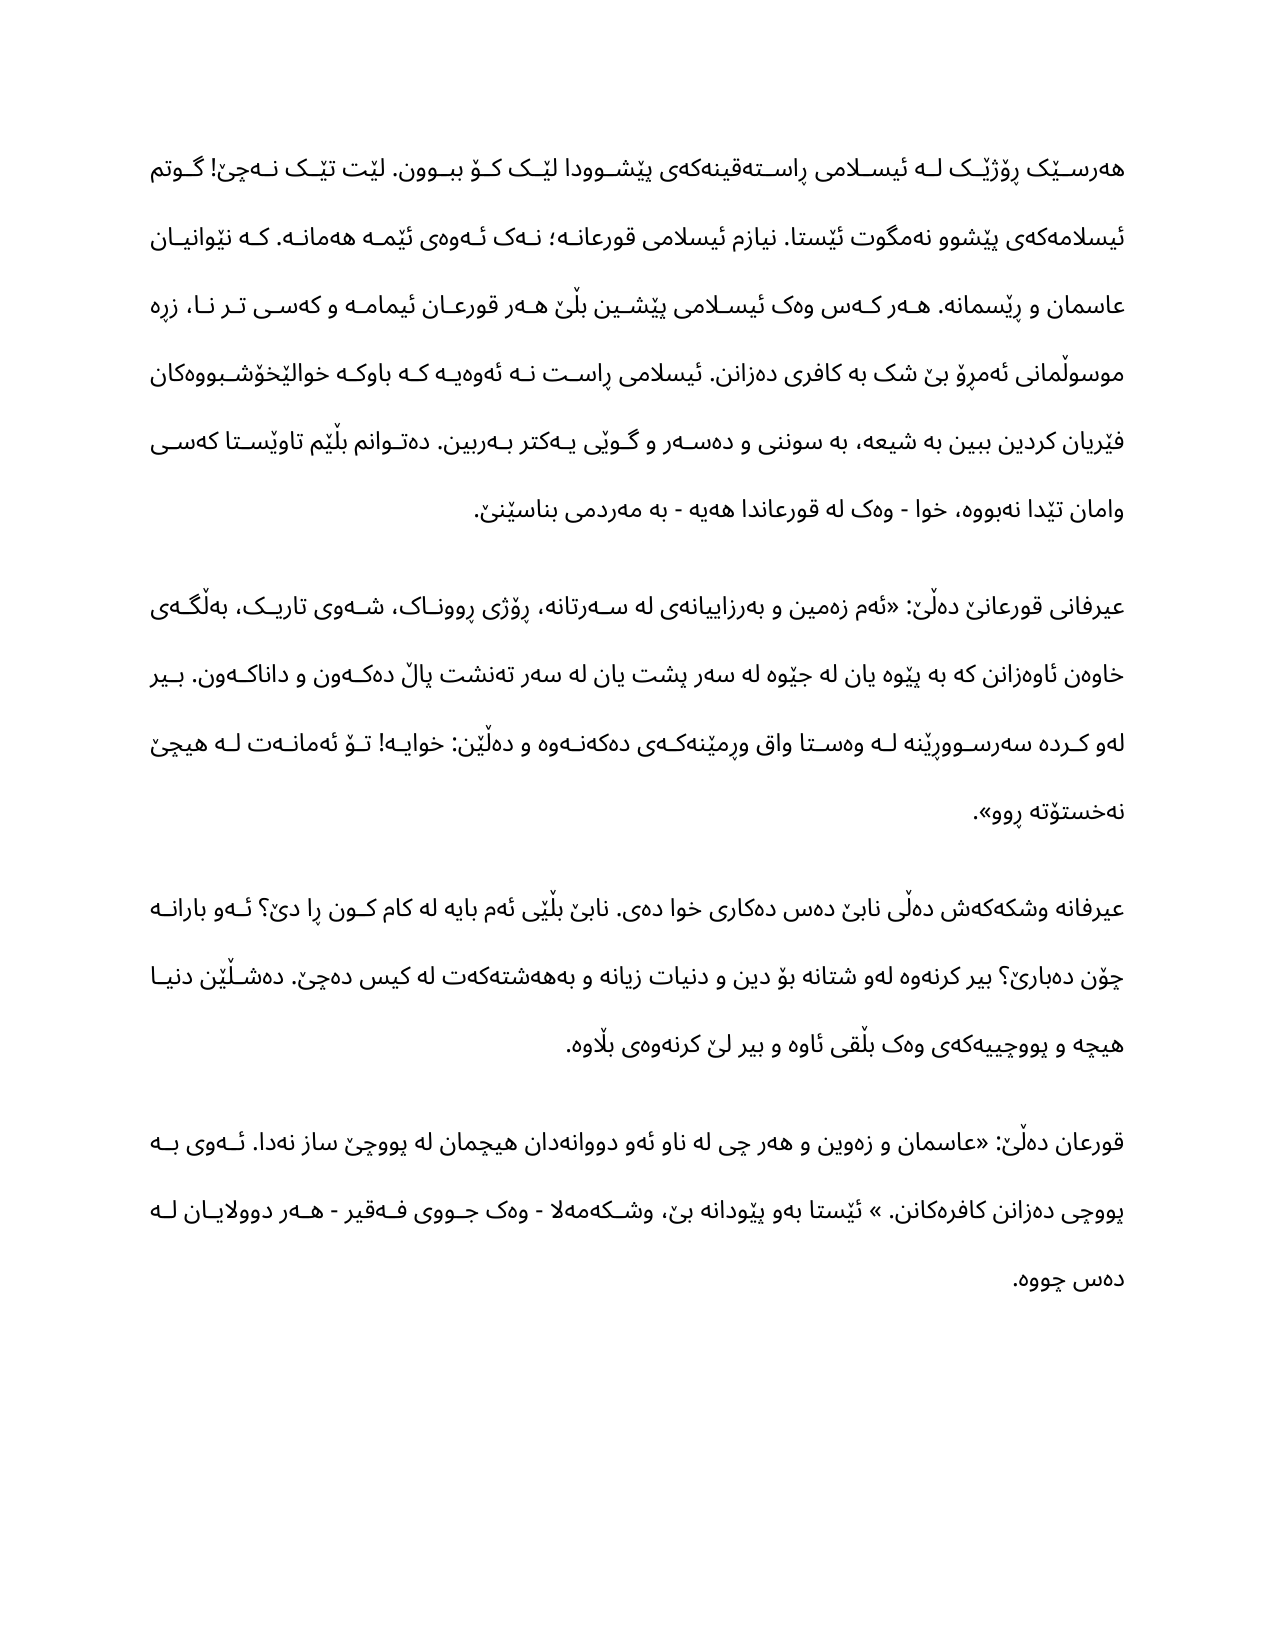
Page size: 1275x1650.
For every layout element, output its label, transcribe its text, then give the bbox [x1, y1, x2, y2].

text عیرفانی قورعانێ دەڵێ: «ئەم زەمین و بەرزاییانەی لە سەرتانە، ڕۆژی ڕووناک، شەوی تاریک، بەڵگەی خاوەن ئاوەزانن کە بە پێوە یان لە جێوە لە سەر پشت یان لە سەر تەنشت پاڵ دەکەون و داناکەون. بیر لەو کردە سەرسووڕێنە لە وەستا واق وڕمێنەکەی دەکەنەوە و دەڵێن: خوایە! تۆ ئەمانەت لە هیچێ نەخستۆتە ڕوو». [150, 588, 1125, 826]
text هەرسێک ڕۆژێک لە ئیسلامی ڕاستەقینەکەی پێشوودا لێک کۆ ببوون. لێت تێک نەچێ! گوتم ئیسلامەکەی پێشوو نەمگوت ئێستا. نیازم ئیسلامی قورعانە؛ نەک ئەوەی ئێمە هەمانە. کە نێوانیان عاسمان و ڕێسمانە. هەر کەس وەک ئیسلامی پێشین بڵێ هەر قورعان ئیمامە و کەسی تر نا، زڕە موسوڵمانی ئەمڕۆ بێ شک بە کافری دەزانن. ئیسلامی ڕاست نە ئەوەیە کە باوکە خوالێخۆشبووەکان فێریان کردین ببین بە شیعە، بە سوننی و دەسەر و گوێی یەکتر بەربین. دەتوانم بڵێم تاوێستا کەسی وامان تێدا نەبووە، خوا - وەک لە قورعاندا هەیە - بە مەردمی بناسێنێ. [150, 150, 1125, 525]
text عیرفانە وشکەکەش دەڵی نابێ دەس دەکاری خوا دەی. نابێ بڵێی ئەم بایە لە کام کون ڕا دێ؟ ئەو بارانە چۆن دەبارێ؟ بیر کرنەوە لەو شتانە بۆ دین و دنیات زیانە و بەهەشتەکەت لە کیس دەچێ. دەشڵێن دنیا هیچە و پووچییەکەی وەک بڵقی ئاوە و بیر لێ کرنەوەی بڵاوە. [150, 889, 1125, 1060]
text قورعان دەڵێ: «عاسمان و زەوین و هەر چی لە ناو ئەو دووانەدان هیچمان لە پووچێ ساز نەدا. ئەوی بە پووچی دەزانن کافرەکانن. » ئێستا بەو پێودانە بێ، وشکەمەلا - وەک جووی فەقیر - هەر دوولایان لە دەس چووە. [150, 1123, 1125, 1293]
